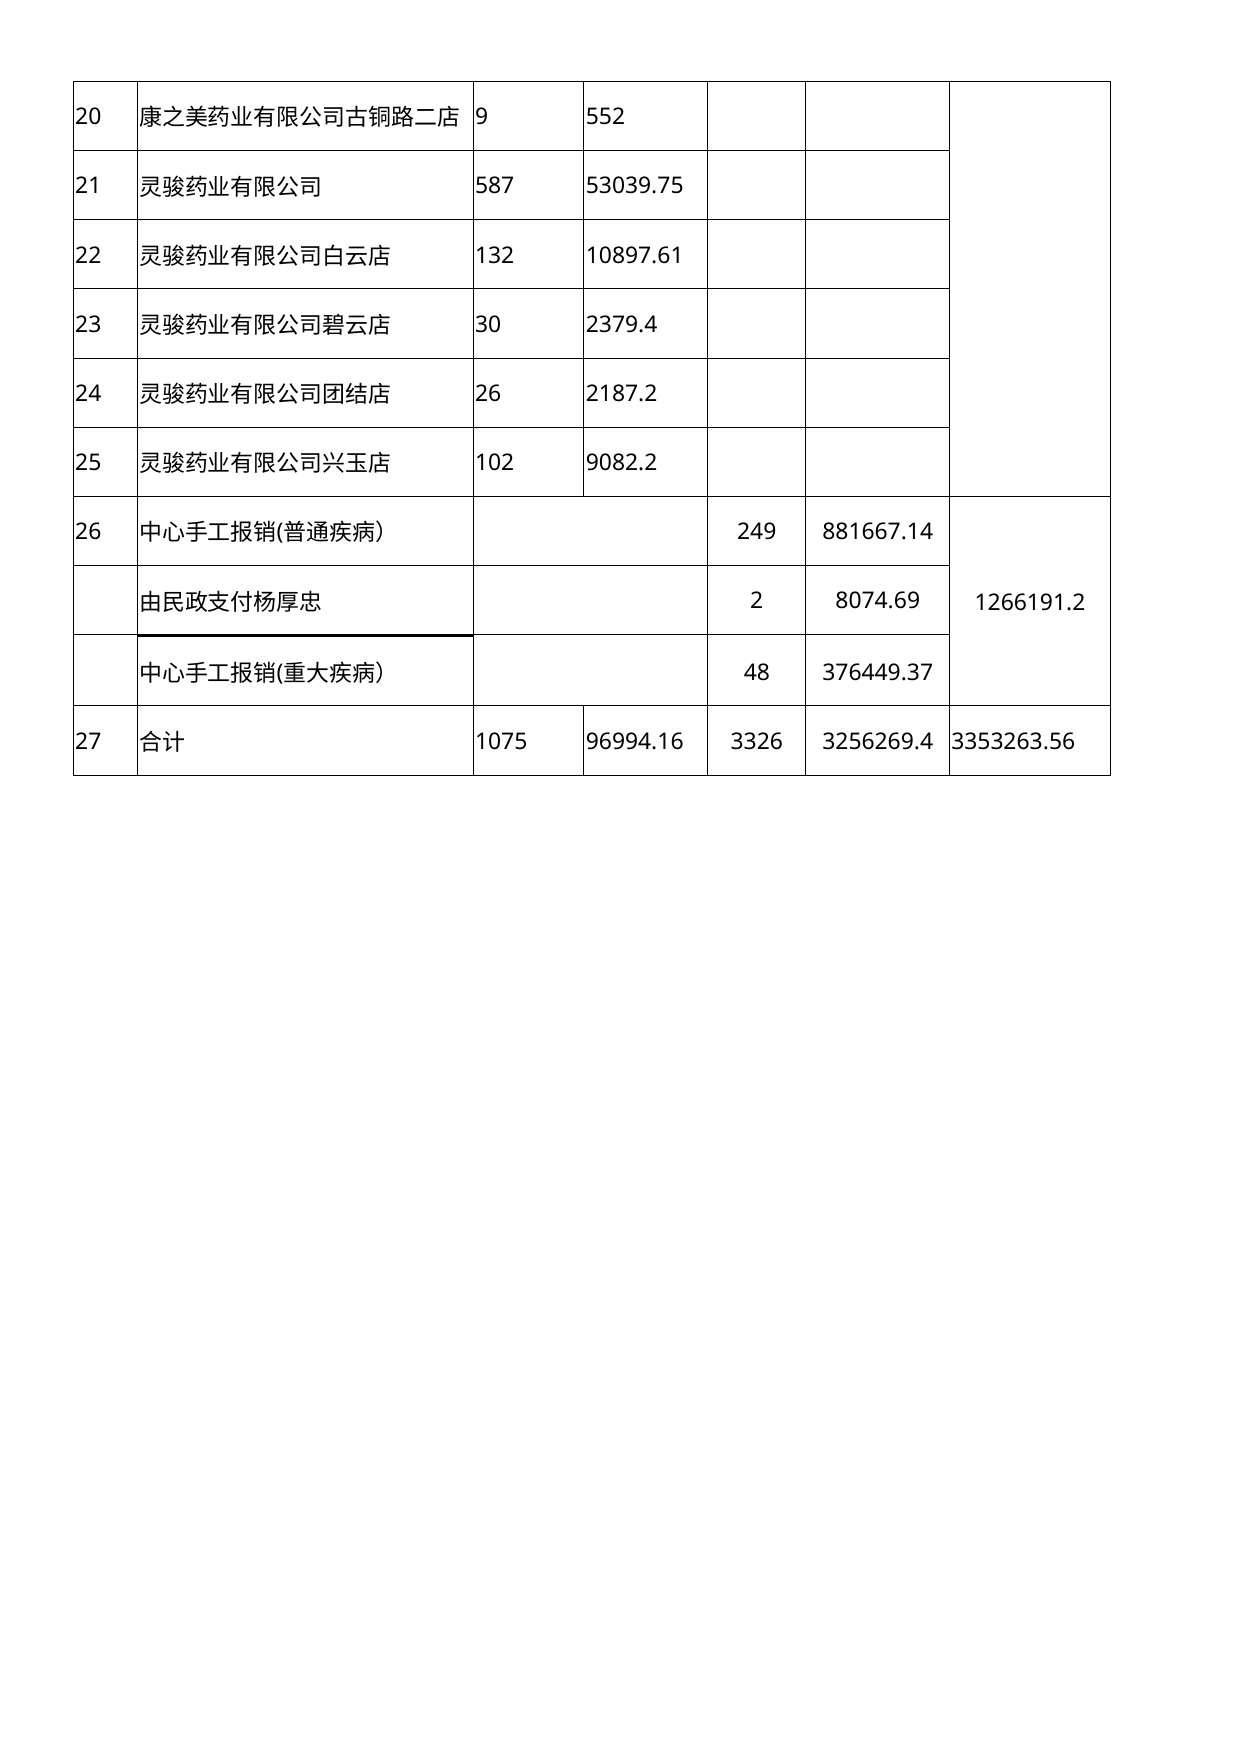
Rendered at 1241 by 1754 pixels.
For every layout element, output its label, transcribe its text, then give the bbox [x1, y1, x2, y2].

table_cell 康之美药业有限公司古铜路二店 [138, 82, 473, 150]
table_cell 10897.61 [584, 220, 707, 288]
table_cell 8074.69 [806, 566, 949, 634]
table_cell [806, 359, 949, 427]
table_cell 249 [708, 497, 805, 565]
table_cell [708, 359, 805, 427]
table_cell 26 [474, 359, 583, 427]
table_cell 552 [584, 82, 707, 150]
table_cell 1075 [474, 706, 583, 774]
table_cell 由民政支付杨厚忠 [138, 566, 473, 634]
table_cell 881667.14 [806, 497, 949, 565]
table_cell [708, 289, 805, 357]
table_cell [708, 82, 805, 150]
table_cell 21 [74, 151, 137, 219]
table_cell [474, 635, 584, 705]
table_cell [474, 497, 707, 565]
table_cell [806, 289, 949, 357]
table_cell 102 [474, 428, 583, 496]
table_cell [806, 151, 949, 219]
table_cell [806, 82, 949, 150]
table_cell 灵骏药业有限公司碧云店 [138, 289, 473, 357]
table_cell 中心手工报销(普通疾病） [138, 497, 473, 565]
table_cell [74, 566, 137, 634]
table_cell 灵骏药业有限公司白云店 [138, 220, 473, 288]
table_cell [708, 220, 805, 288]
table_cell [708, 428, 805, 496]
table_cell 中心手工报销(重大疾病） [138, 637, 473, 705]
table_cell 25 [74, 428, 137, 496]
table_cell 26 [74, 497, 137, 565]
table_cell 376449.37 [806, 635, 949, 705]
table_cell 2187.2 [584, 359, 707, 427]
table_cell [806, 220, 949, 288]
table_cell 20 [74, 82, 137, 150]
table_cell 22 [74, 220, 137, 288]
table_cell [708, 151, 805, 219]
table_cell 合计 [138, 706, 473, 774]
table_cell 1266191.2 [950, 497, 1110, 705]
table_cell 24 [74, 359, 137, 427]
table_cell 灵骏药业有限公司 [138, 151, 473, 219]
table_cell [74, 635, 137, 705]
table_cell [584, 635, 707, 705]
table_cell 30 [474, 289, 583, 357]
table_cell 48 [708, 635, 805, 705]
table_cell 9 [474, 82, 583, 150]
table_cell 9082.2 [584, 428, 707, 496]
table_cell 灵骏药业有限公司团结店 [138, 359, 473, 427]
table_cell 2379.4 [584, 289, 707, 357]
table_cell [474, 566, 707, 634]
table_cell 96994.16 [584, 706, 707, 774]
table_cell 3353263.56 [950, 706, 1110, 774]
table_cell 27 [74, 706, 137, 774]
table_cell 2 [708, 566, 805, 634]
table_cell 23 [74, 289, 137, 357]
table_cell 3326 [708, 706, 805, 774]
table_cell 灵骏药业有限公司兴玉店 [138, 428, 473, 496]
table_cell [806, 428, 949, 496]
table_cell 132 [474, 220, 583, 288]
table_cell 3256269.4 [806, 706, 949, 774]
table_cell 587 [474, 151, 583, 219]
table_cell 53039.75 [584, 151, 707, 219]
